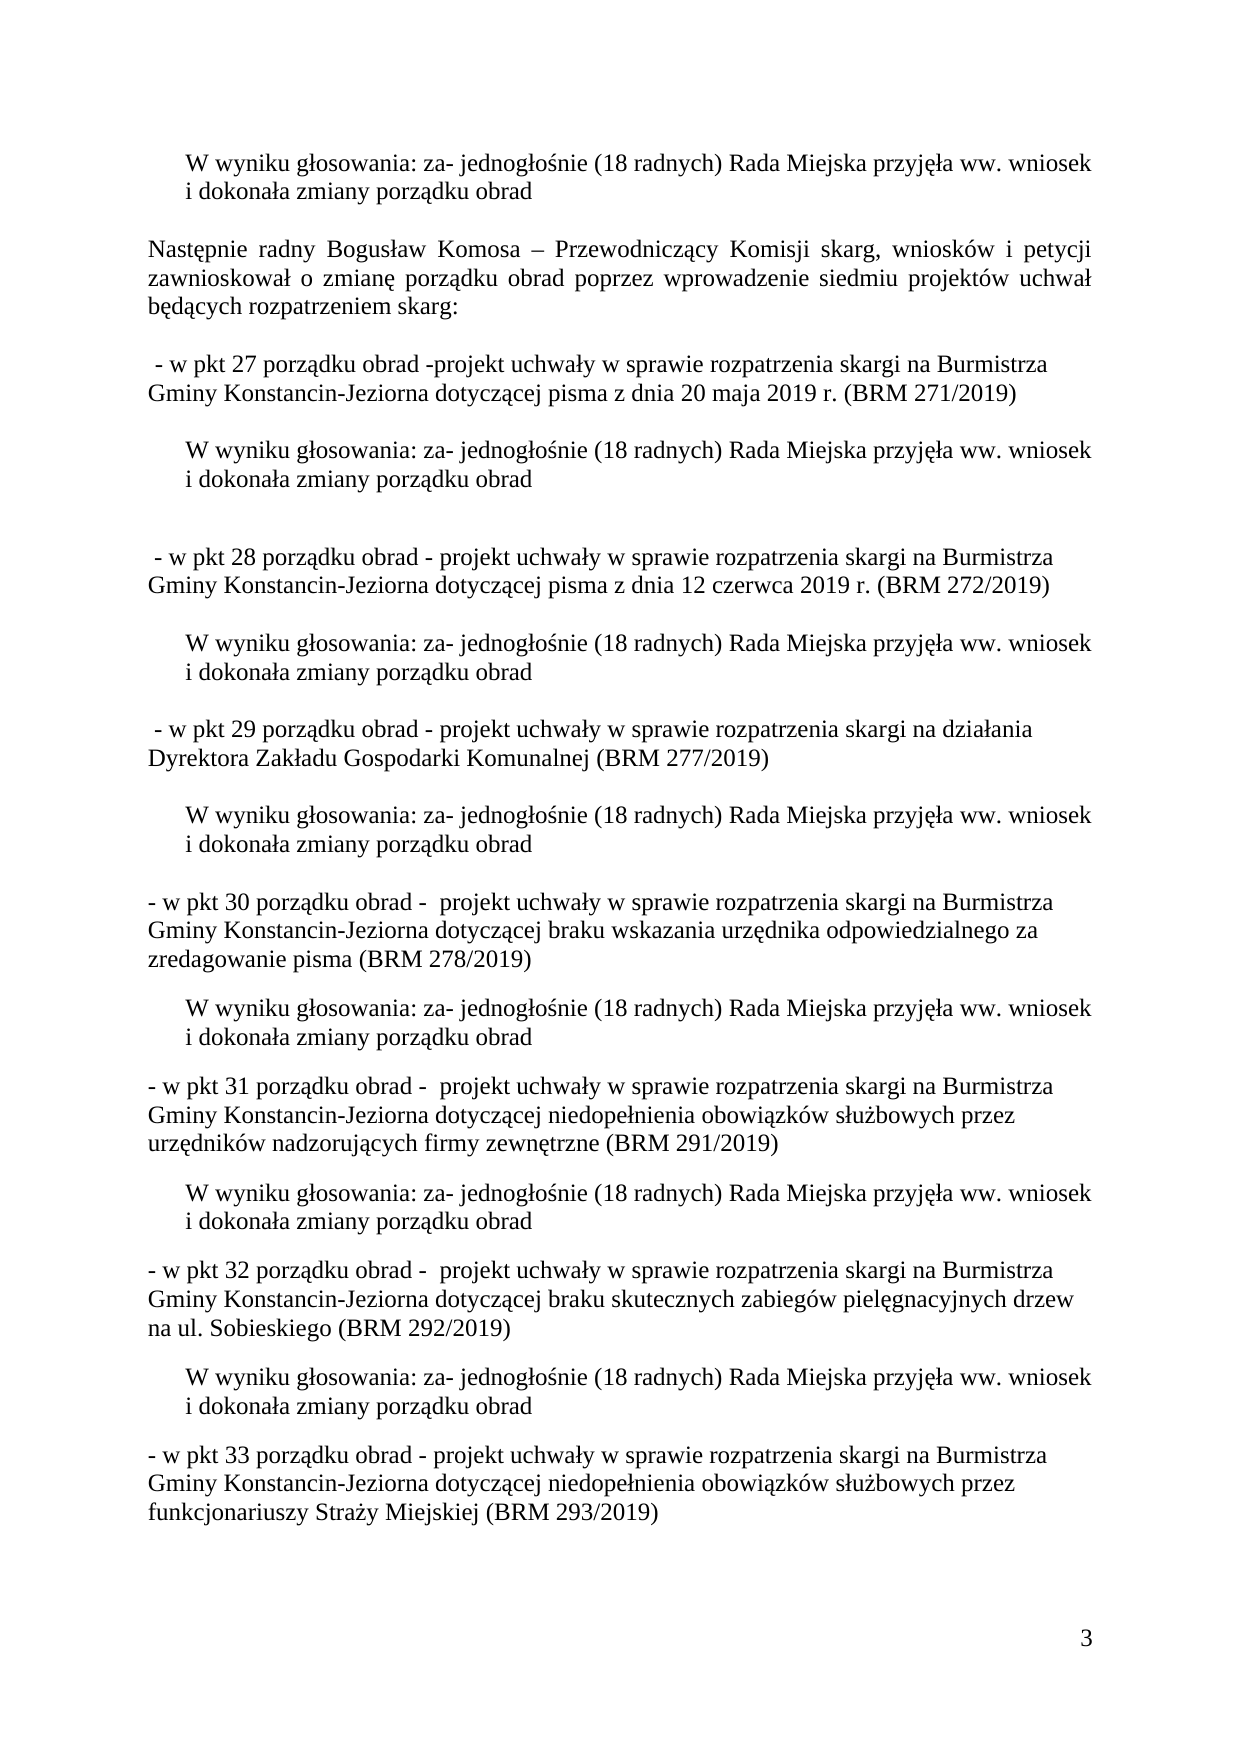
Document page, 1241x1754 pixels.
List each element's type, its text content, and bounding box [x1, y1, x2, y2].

text - w pkt 29 porządku obrad - projekt uchwały w sprawie rozpatrzenia skargi na działania Dyrektora Zakładu Gospodarki Komunalnej (BRM 277/2019) [148, 714, 1093, 772]
text - w pkt 28 porządku obrad - projekt uchwały w sprawie rozpatrzenia skargi na Burmistrza Gminy Konstancin-Jeziorna dotyczącej pisma z dnia 12 czerwca 2019 r. (BRM 272/2019) [148, 542, 1093, 599]
text W wyniku głosowania: za- jednogłośnie (18 radnych) Rada Miejska przyjęła ww. wniosek i dokonała zmiany porządku obrad [185, 628, 1093, 685]
text W wyniku głosowania: za- jednogłośnie (18 radnych) Rada Miejska przyjęła ww. wniosek i dokonała zmiany porządku obrad [185, 1178, 1093, 1235]
text W wyniku głosowania: za- jednogłośnie (18 radnych) Rada Miejska przyjęła ww. wniosek i dokonała zmiany porządku obrad [185, 148, 1093, 205]
text - w pkt 31 porządku obrad - projekt uchwały w sprawie rozpatrzenia skargi na Burmistrza Gminy Konstancin-Jeziorna dotyczącej niedopełnienia obowiązków służbowych przez urzędników nadzorujących firmy zewnętrzne (BRM 291/2019) [148, 1071, 1093, 1157]
text W wyniku głosowania: za- jednogłośnie (18 radnych) Rada Miejska przyjęła ww. wniosek i dokonała zmiany porządku obrad [185, 800, 1093, 858]
text W wyniku głosowania: za- jednogłośnie (18 radnych) Rada Miejska przyjęła ww. wniosek i dokonała zmiany porządku obrad [185, 435, 1093, 493]
text Następnie radny Bogusław Komosa – Przewodniczący Komisji skarg, wniosków i petycji zawnioskował o zmianę porządku obrad poprzez wprowadzenie siedmiu projektów uchwał będących rozpatrzeniem skarg: [148, 234, 1093, 320]
text - w pkt 27 porządku obrad -projekt uchwały w sprawie rozpatrzenia skargi na Burmistrza Gminy Konstancin-Jeziorna dotyczącej pisma z dnia 20 maja 2019 r. (BRM 271/2019) [148, 349, 1093, 406]
text W wyniku głosowania: za- jednogłośnie (18 radnych) Rada Miejska przyjęła ww. wniosek i dokonała zmiany porządku obrad [185, 1362, 1093, 1419]
text - w pkt 30 porządku obrad - projekt uchwały w sprawie rozpatrzenia skargi na Burmistrza Gminy Konstancin-Jeziorna dotyczącej braku wskazania urzędnika odpowiedzialnego za zredagowanie pisma (BRM 278/2019) [148, 887, 1093, 973]
text - w pkt 33 porządku obrad - projekt uchwały w sprawie rozpatrzenia skargi na Burmistrza Gminy Konstancin-Jeziorna dotyczącej niedopełnienia obowiązków służbowych przez funkcjonariuszy Straży Miejskiej (BRM 293/2019) [148, 1440, 1093, 1526]
text - w pkt 32 porządku obrad - projekt uchwały w sprawie rozpatrzenia skargi na Burmistrza Gminy Konstancin-Jeziorna dotyczącej braku skutecznych zabiegów pielęgnacyjnych drzew na ul. Sobieskiego (BRM 292/2019) [148, 1255, 1093, 1342]
text W wyniku głosowania: za- jednogłośnie (18 radnych) Rada Miejska przyjęła ww. wniosek i dokonała zmiany porządku obrad [185, 993, 1093, 1051]
